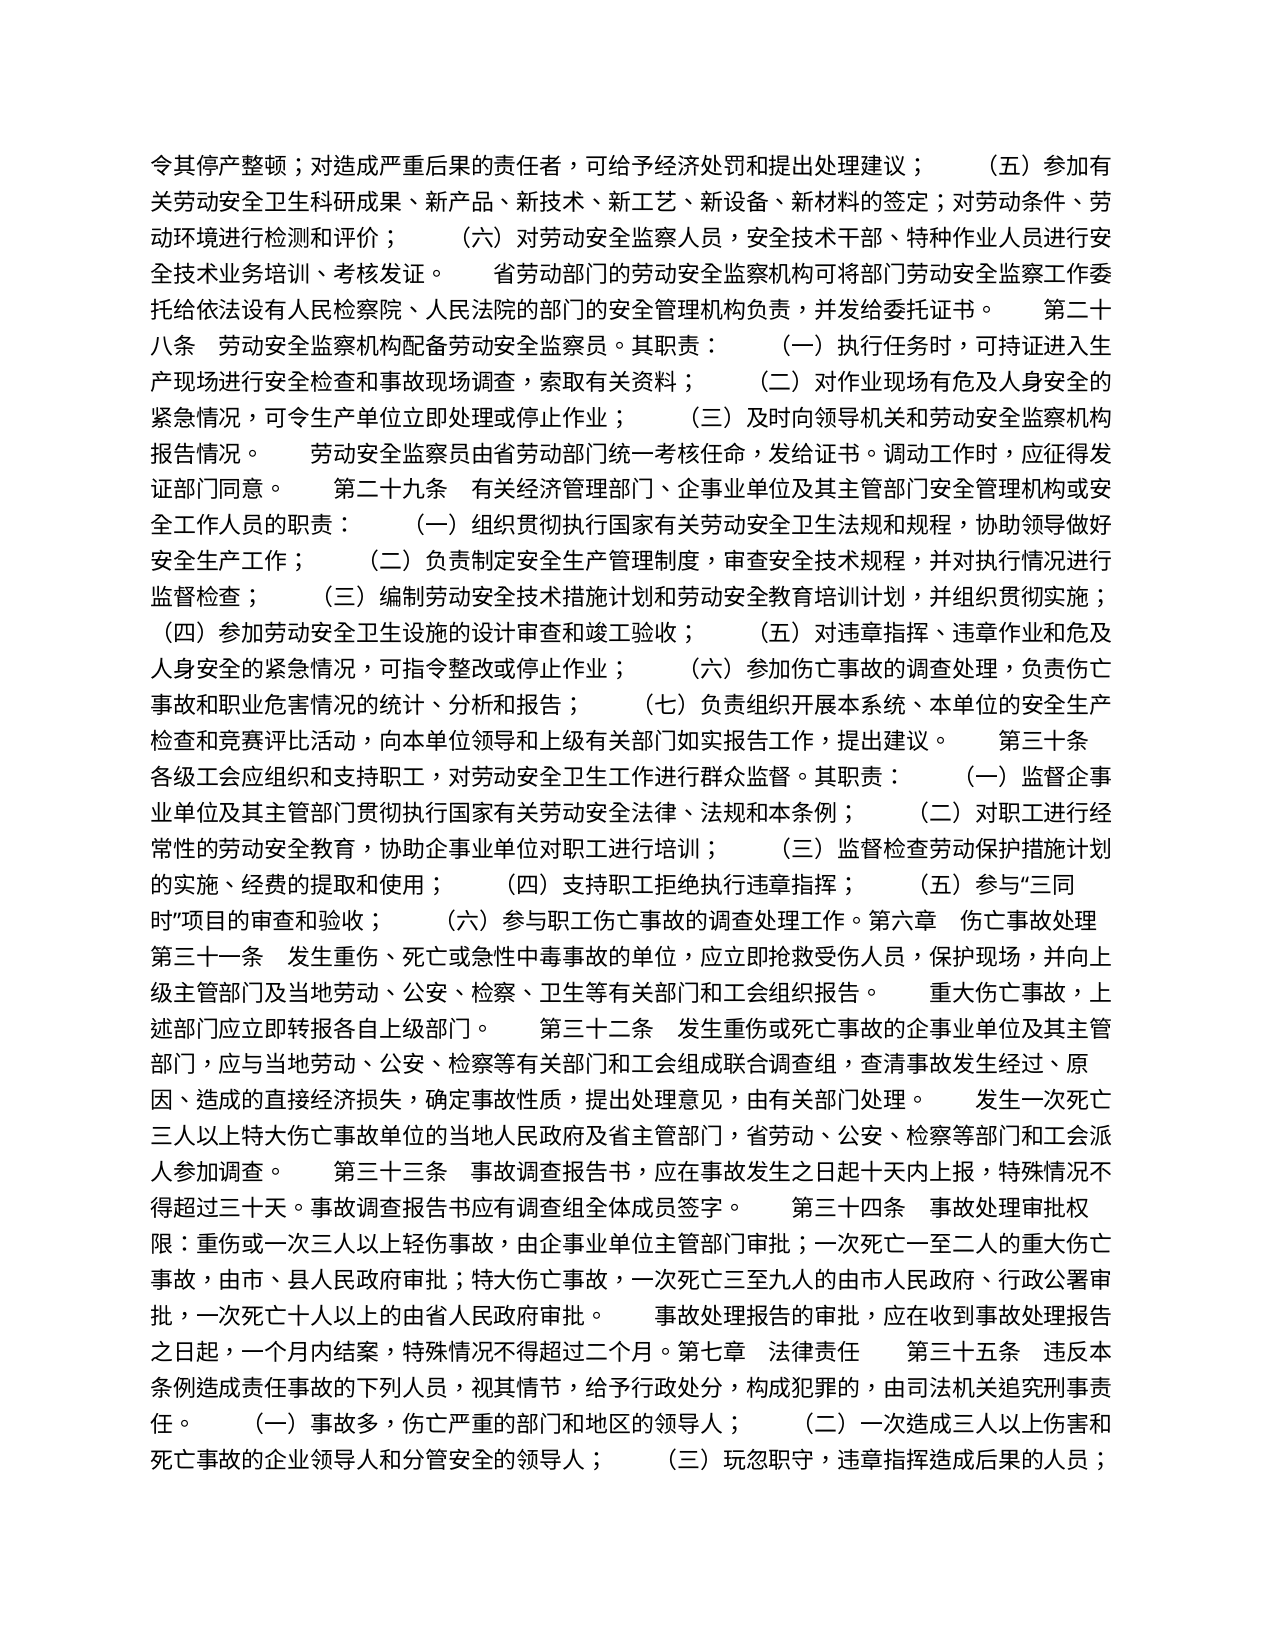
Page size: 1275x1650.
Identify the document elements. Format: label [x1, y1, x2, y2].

text [150, 150, 1125, 1475]
